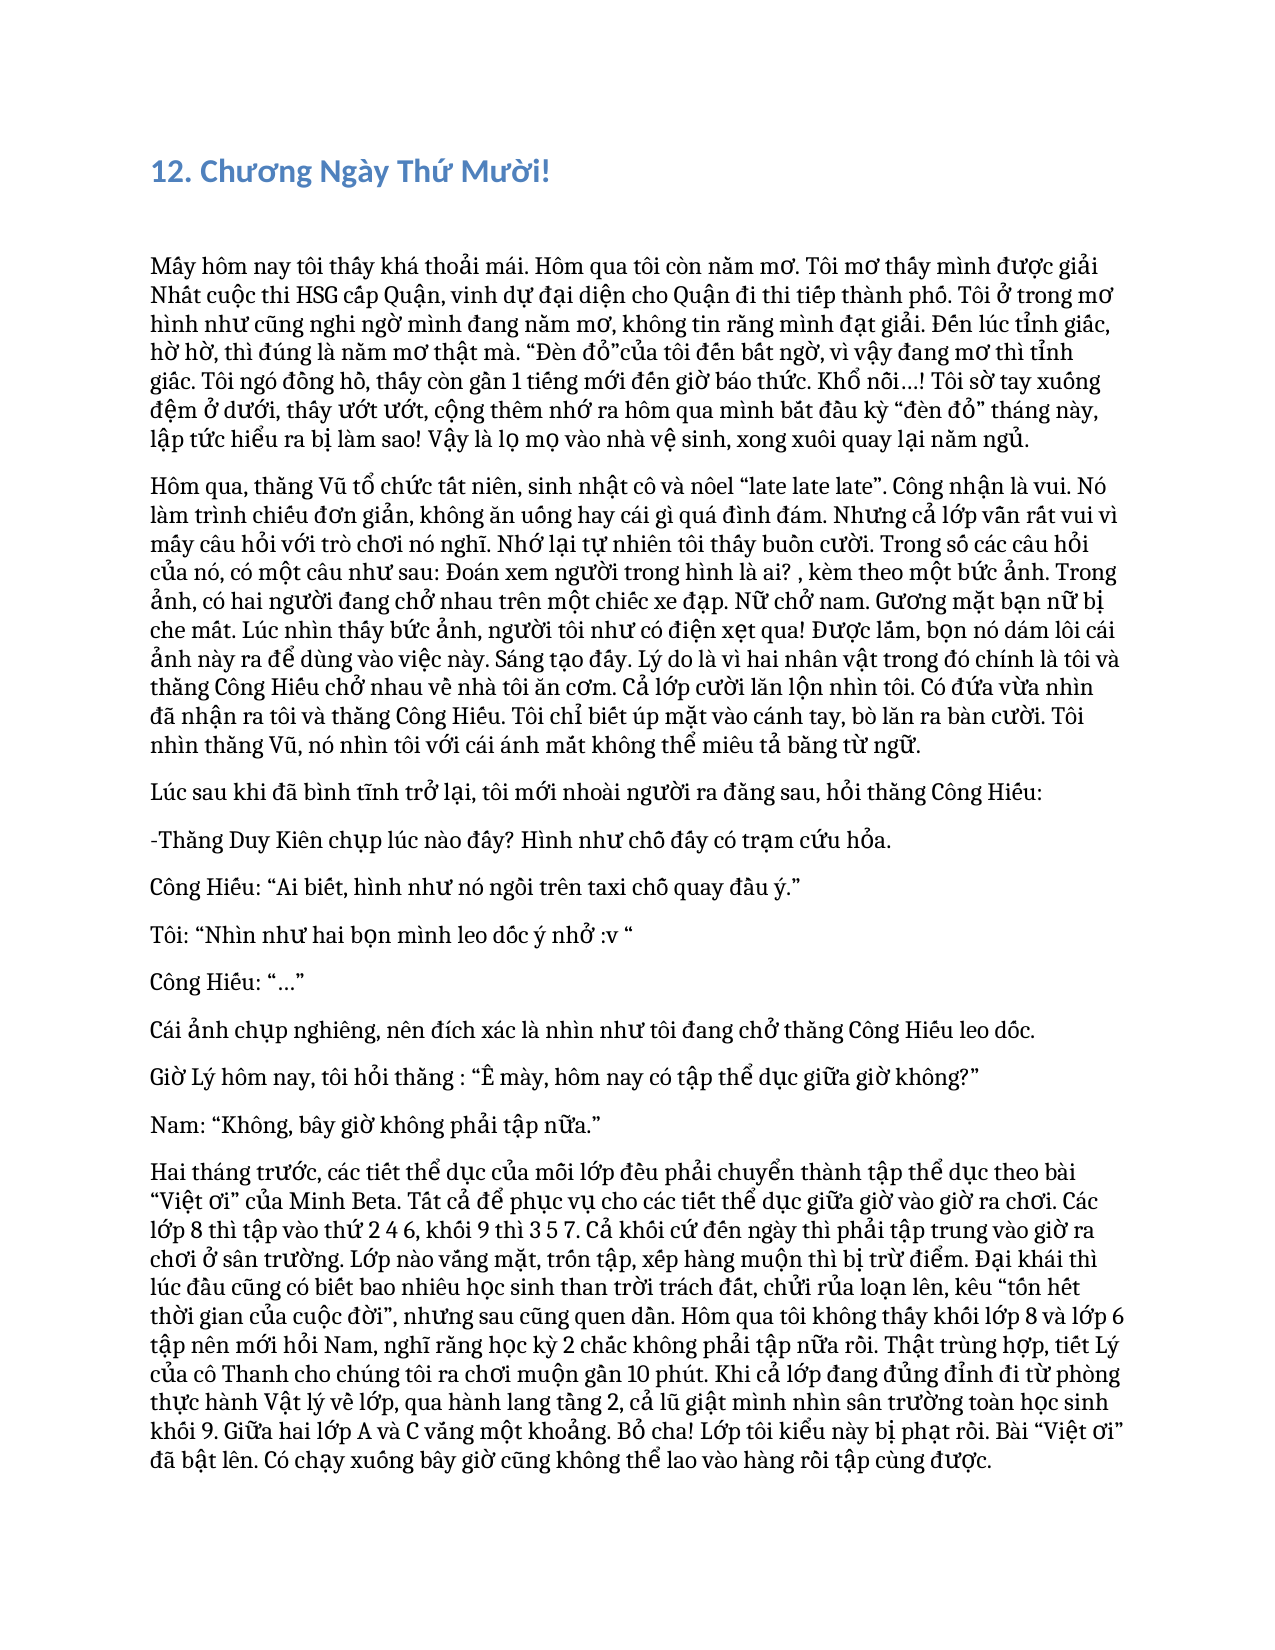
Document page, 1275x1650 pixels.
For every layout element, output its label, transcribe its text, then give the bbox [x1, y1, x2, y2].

subtitle 12. Chương Ngày Thứ Mười! [150, 150, 1125, 191]
text -Thằng Duy Kiên chụp lúc nào đấy? Hình như chỗ đấy có trạm cứu hỏa. [150, 826, 1125, 854]
text Mấy hôm nay tôi thấy khá thoải mái. Hôm qua tôi còn nằm mơ. Tôi mơ thấy mình được giải Nhất cuộc thi HSG cấp Quận, vinh dự đại diện cho Quận đi thi tiếp thành phố. Tôi ở trong mơ hình như cũng nghi ngờ mình đang nằm mơ, không tin rằng mình đạt giải. Đến lúc tỉnh giấc, hờ hờ, thì đúng là nằm mơ thật mà. “Đèn đỏ”của tôi đến bất ngờ, vì vậy đang mơ thì tỉnh giấc. Tôi ngó đồng hồ, thấy còn gần 1 tiếng mới đến giờ báo thức. Khổ nỗi…! Tôi sờ tay xuống đệm ở dưới, thấy ướt ướt, cộng thêm nhớ ra hôm qua mình bắt đầu kỳ “đèn đỏ” tháng này, lập tức hiểu ra bị làm sao! Vậy là lọ mọ vào nhà vệ sinh, xong xuôi quay lại nằm ngủ. [150, 194, 1125, 453]
text Giờ Lý hôm nay, tôi hỏi thằng : “Ê mày, hôm nay có tập thể dục giữa giờ không?” [150, 1063, 1125, 1092]
text Nam: “Không, bây giờ không phải tập nữa.” [150, 1111, 1125, 1139]
text Tôi: “Nhìn như hai bọn mình leo dốc ý nhở :v “ [150, 921, 1125, 949]
text Công Hiếu: “Ai biết, hình như nó ngồi trên taxi chỗ quay đầu ý.” [150, 873, 1125, 902]
text Hôm qua, thằng Vũ tổ chức tất niên, sinh nhật cô và nôel “late late late”. Công nhận là vui. Nó làm trình chiếu đơn giản, không ăn uống hay cái gì quá đình đám. Nhưng cả lớp vẫn rất vui vì mấy câu hỏi với trò chơi nó nghĩ. Nhớ lại tự nhiên tôi thấy buồn cười. Trong số các câu hỏi của nó, có một câu như sau: Đoán xem người trong hình là ai? , kèm theo một bức ảnh. Trong ảnh, có hai người đang chở nhau trên một chiếc xe đạp. Nữ chở nam. Gương mặt bạn nữ bị che mất. Lúc nhìn thấy bức ảnh, người tôi như có điện xẹt qua! Được lắm, bọn nó dám lôi cái ảnh này ra để dùng vào việc này. Sáng tạo đấy. Lý do là vì hai nhân vật trong đó chính là tôi và thằng Công Hiếu chở nhau về nhà tôi ăn cơm. Cả lớp cười lăn lộn nhìn tôi. Có đứa vừa nhìn đã nhận ra tôi và thằng Công Hiếu. Tôi chỉ biết úp mặt vào cánh tay, bò lăn ra bàn cười. Tôi nhìn thằng Vũ, nó nhìn tôi với cái ánh mắt không thể miêu tả bằng từ ngữ. [150, 472, 1125, 759]
text Công Hiếu: “…” [150, 968, 1125, 997]
text Lúc sau khi đã bình tĩnh trở lại, tôi mới nhoài người ra đằng sau, hỏi thằng Công Hiếu: [150, 778, 1125, 807]
text Hai tháng trước, các tiết thể dục của mỗi lớp đều phải chuyển thành tập thể dục theo bài “Việt ơi” của Minh Beta. Tất cả để phục vụ cho các tiết thể dục giữa giờ vào giờ ra chơi. Các lớp 8 thì tập vào thứ 2 4 6, khối 9 thì 3 5 7. Cả khối cứ đến ngày thì phải tập trung vào giờ ra chơi ở sân trường. Lớp nào vắng mặt, trốn tập, xếp hàng muộn thì bị trừ điểm. Đại khái thì lúc đầu cũng có biết bao nhiêu học sinh than trời trách đất, chửi rủa loạn lên, kêu “tốn hết thời gian của cuộc đời”, nhưng sau cũng quen dần. Hôm qua tôi không thấy khối lớp 8 và lớp 6 tập nên mới hỏi Nam, nghĩ rằng học kỳ 2 chắc không phải tập nữa rồi. Thật trùng hợp, tiết Lý của cô Thanh cho chúng tôi ra chơi muộn gần 10 phút. Khi cả lớp đang đủng đỉnh đi từ phòng thực hành Vật lý về lớp, qua hành lang tầng 2, cả lũ giật mình nhìn sân trường toàn học sinh khối 9. Giữa hai lớp A và C vắng một khoảng. Bỏ cha! Lớp tôi kiểu này bị phạt rồi. Bài “Việt ơi” đã bật lên. Có chạy xuống bây giờ cũng không thể lao vào hàng rồi tập cùng được. [150, 1158, 1125, 1474]
text Cái ảnh chụp nghiêng, nên đích xác là nhìn như tôi đang chở thằng Công Hiếu leo dốc. [150, 1016, 1125, 1044]
